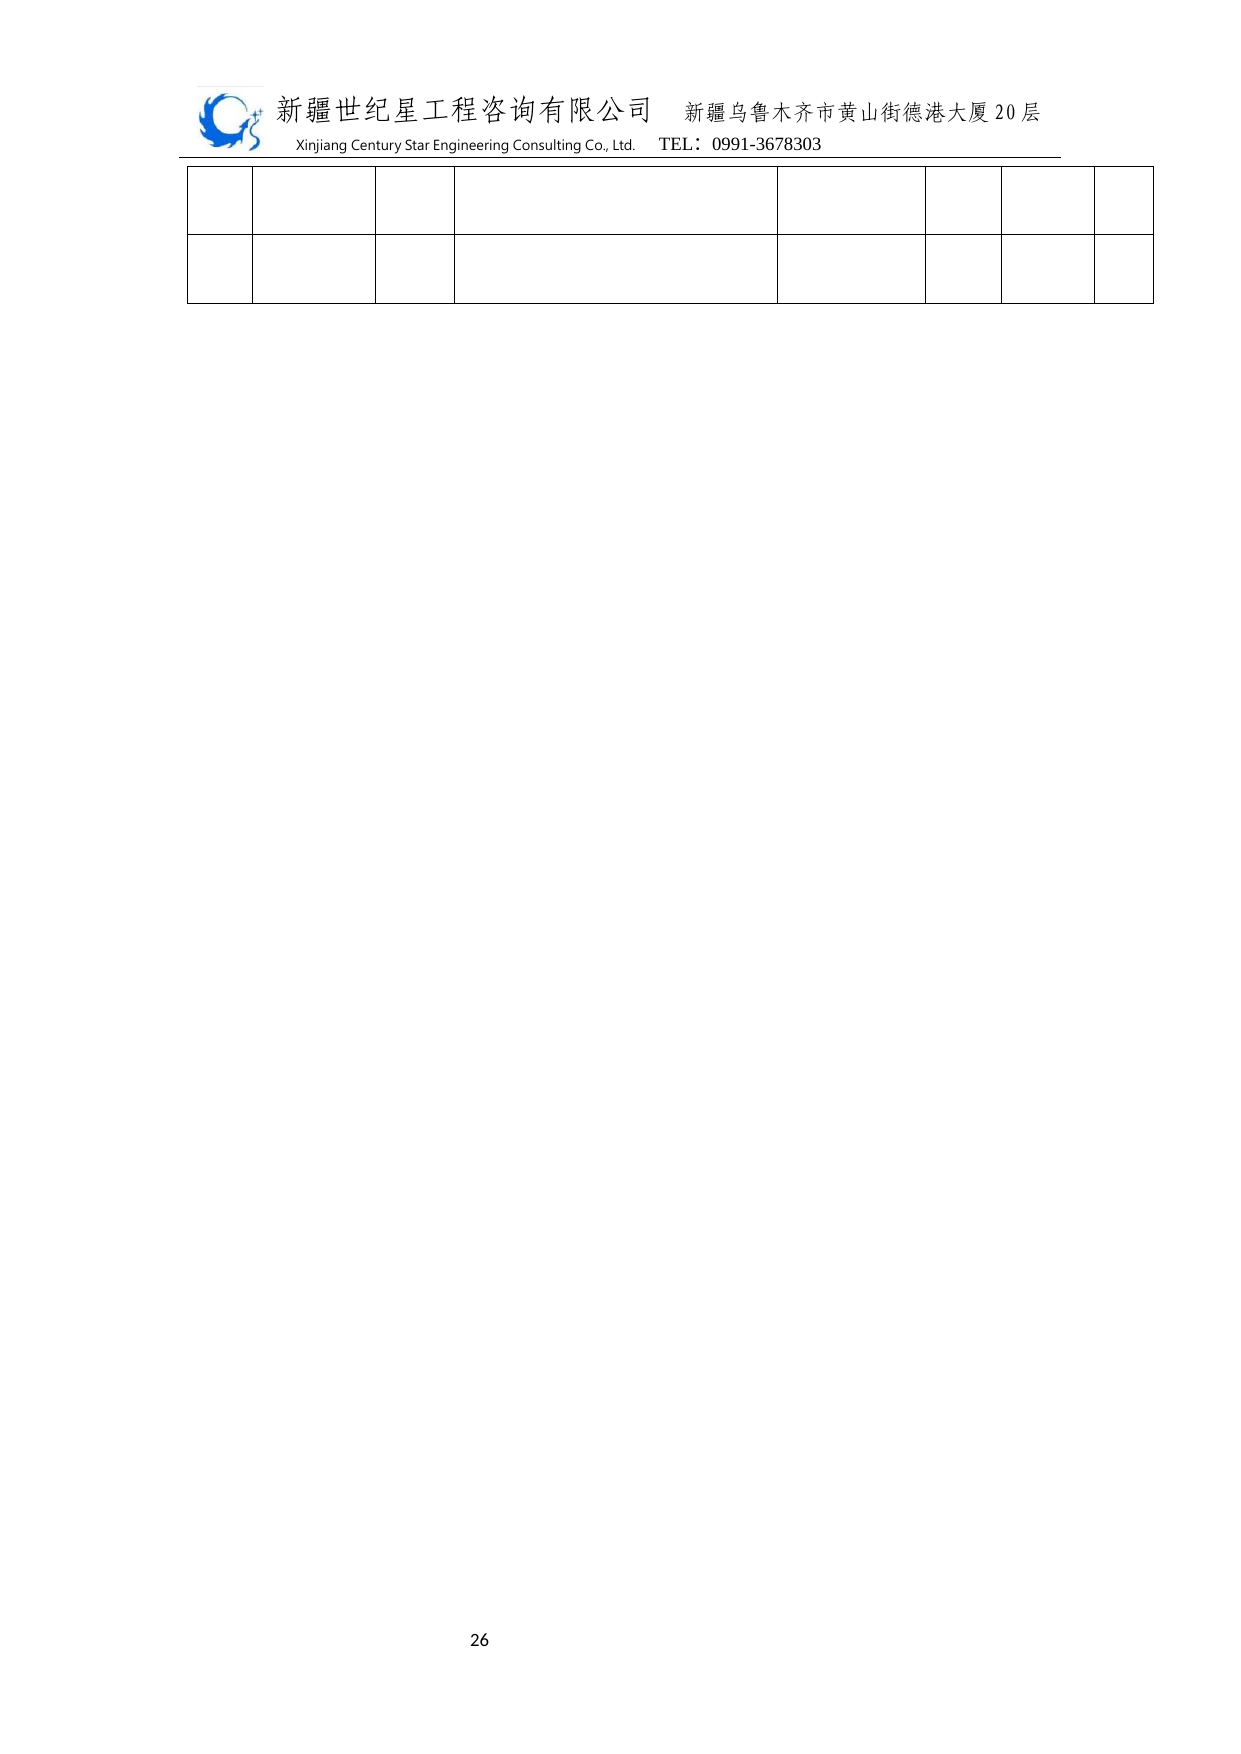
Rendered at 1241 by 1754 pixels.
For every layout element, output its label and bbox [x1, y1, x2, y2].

table_cell [926, 235, 1001, 303]
table_cell [926, 167, 1001, 234]
table_cell [1002, 167, 1094, 234]
table_cell [778, 167, 925, 234]
table_cell [253, 167, 375, 234]
table_cell [455, 167, 777, 234]
table_cell [188, 235, 252, 303]
table_cell [376, 167, 454, 234]
table_cell [1095, 167, 1153, 234]
picture [196, 86, 265, 153]
table_cell [376, 235, 454, 303]
table_cell [1095, 235, 1153, 303]
table_cell [455, 235, 777, 303]
table_cell [778, 235, 925, 303]
table_cell [1002, 235, 1094, 303]
table_cell [253, 235, 375, 303]
table_cell [188, 167, 252, 234]
